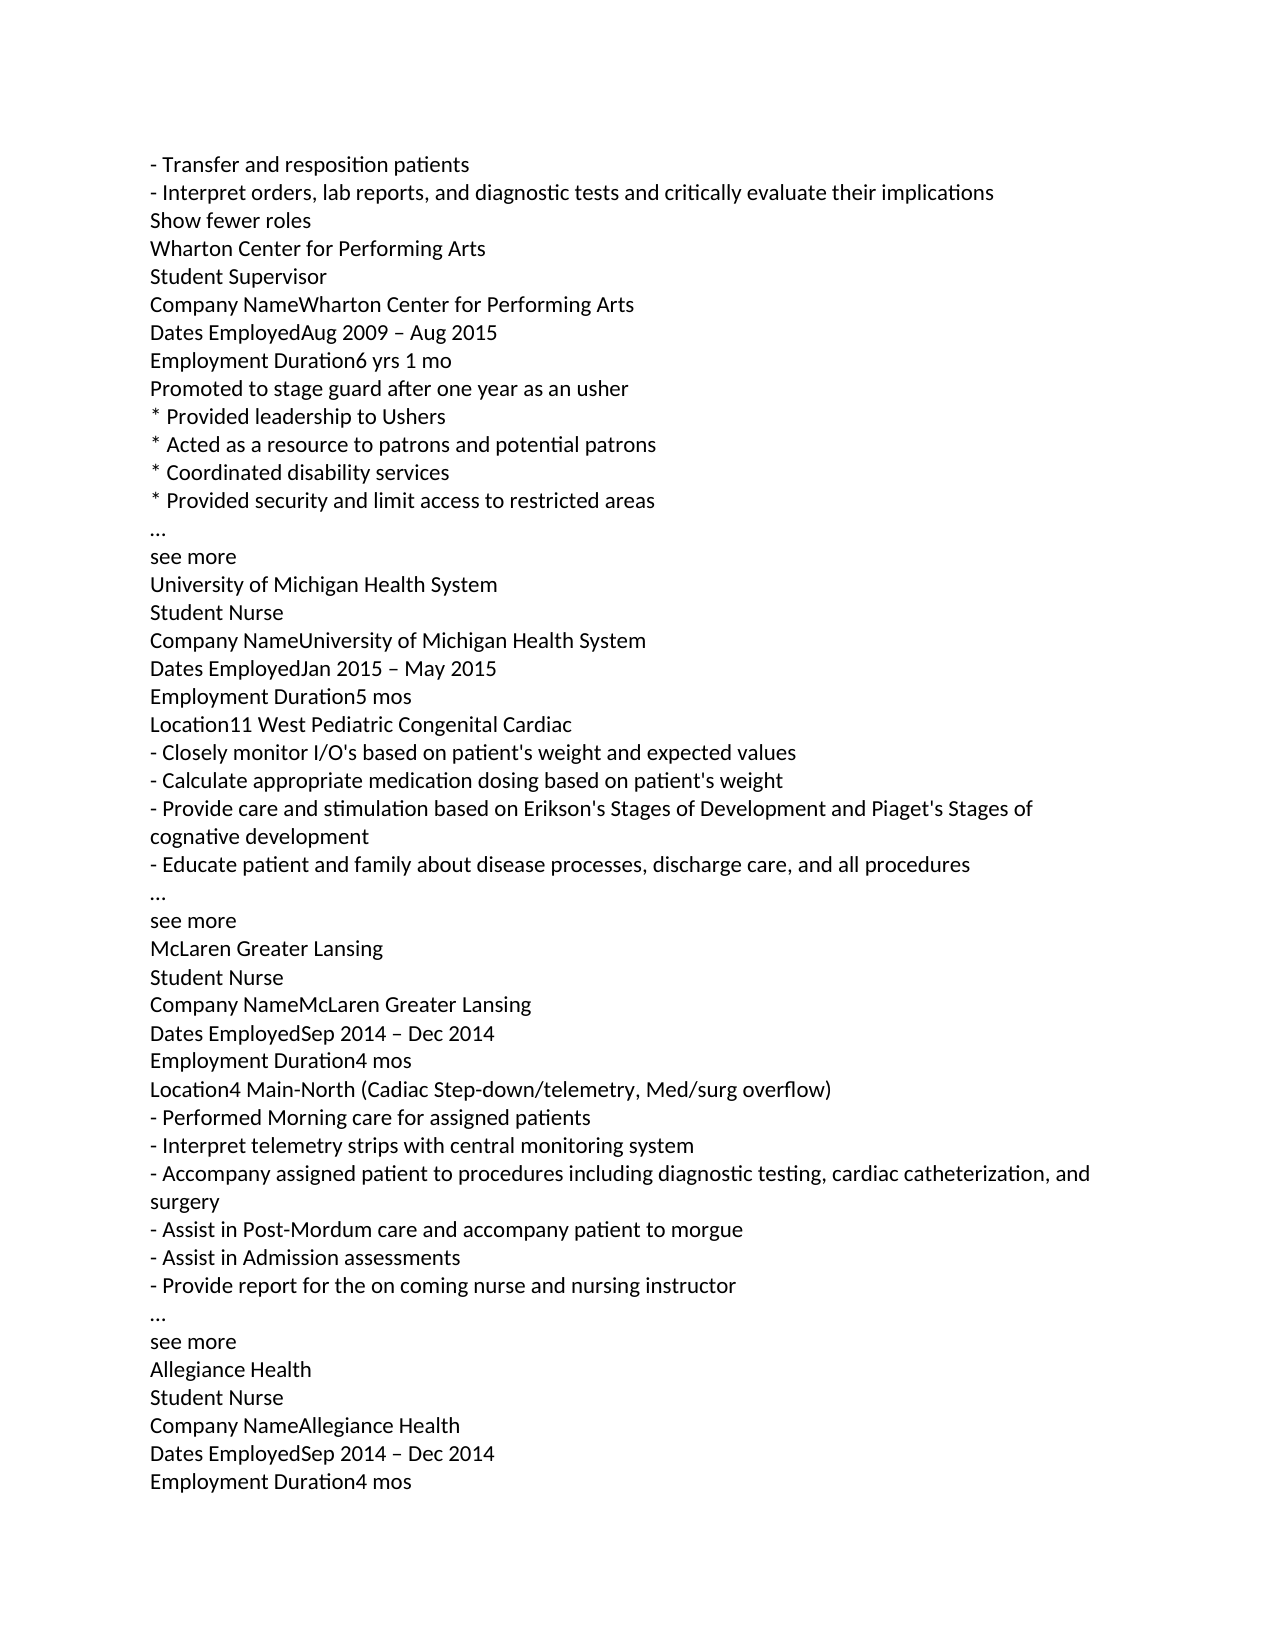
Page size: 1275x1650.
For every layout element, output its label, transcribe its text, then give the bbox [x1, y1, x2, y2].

text - Educate patient and family about disease processes, discharge care, and all procedures [150, 851, 1125, 878]
text Wharton Center for Performing Arts [150, 234, 1125, 262]
text Employment Duration4 mos [150, 1467, 1125, 1495]
text - Transfer and resposition patients [150, 150, 1125, 178]
text Dates EmployedSep 2014 – Dec 2014 [150, 1439, 1125, 1467]
text - Performed Morning care for assigned patients [150, 1103, 1125, 1131]
text see more [150, 1327, 1125, 1355]
text see more [150, 907, 1125, 934]
text Dates EmployedAug 2009 – Aug 2015 [150, 318, 1125, 346]
text - Interpret orders, lab reports, and diagnostic tests and critically evaluate their implications [150, 178, 1125, 206]
text see more [150, 542, 1125, 570]
text Location11 West Pediatric Congenital Cardiac [150, 710, 1125, 738]
text - Provide report for the on coming nurse and nursing instructor [150, 1271, 1125, 1299]
text Show fewer roles [150, 206, 1125, 234]
text - Provide care and stimulation based on Erikson's Stages of Development and Piaget's Stages of cognative development [150, 794, 1125, 851]
text Location4 Main-North (Cadiac Step-down/telemetry, Med/surg overflow) [150, 1075, 1125, 1103]
text Dates EmployedSep 2014 – Dec 2014 [150, 1019, 1125, 1047]
text Allegiance Health [150, 1355, 1125, 1383]
text Company NameUniversity of Michigan Health System [150, 626, 1125, 654]
text Student Nurse [150, 1383, 1125, 1411]
text Company NameWharton Center for Performing Arts [150, 290, 1125, 318]
text … [150, 1299, 1125, 1327]
text Employment Duration5 mos [150, 682, 1125, 710]
text … [150, 878, 1125, 907]
text Company NameMcLaren Greater Lansing [150, 991, 1125, 1019]
text Company NameAllegiance Health [150, 1411, 1125, 1439]
text - Interpret telemetry strips with central monitoring system [150, 1131, 1125, 1159]
text - Assist in Admission assessments [150, 1243, 1125, 1271]
text - Assist in Post-Mordum care and accompany patient to morgue [150, 1215, 1125, 1243]
text Student Nurse [150, 963, 1125, 991]
text Employment Duration6 yrs 1 mo [150, 346, 1125, 374]
text Promoted to stage guard after one year as an usher [150, 374, 1125, 402]
text University of Michigan Health System [150, 570, 1125, 598]
text * Provided security and limit access to restricted areas [150, 486, 1125, 514]
text - Calculate appropriate medication dosing based on patient's weight [150, 766, 1125, 794]
text * Provided leadership to Ushers [150, 402, 1125, 430]
text * Coordinated disability services [150, 458, 1125, 486]
text Student Supervisor [150, 262, 1125, 290]
text - Accompany assigned patient to procedures including diagnostic testing, cardiac catheterization, and surgery [150, 1159, 1125, 1215]
text … [150, 514, 1125, 542]
text McLaren Greater Lansing [150, 934, 1125, 963]
text Dates EmployedJan 2015 – May 2015 [150, 654, 1125, 682]
text - Closely monitor I/O's based on patient's weight and expected values [150, 738, 1125, 766]
text Employment Duration4 mos [150, 1047, 1125, 1075]
text Student Nurse [150, 598, 1125, 626]
text * Acted as a resource to patrons and potential patrons [150, 430, 1125, 458]
